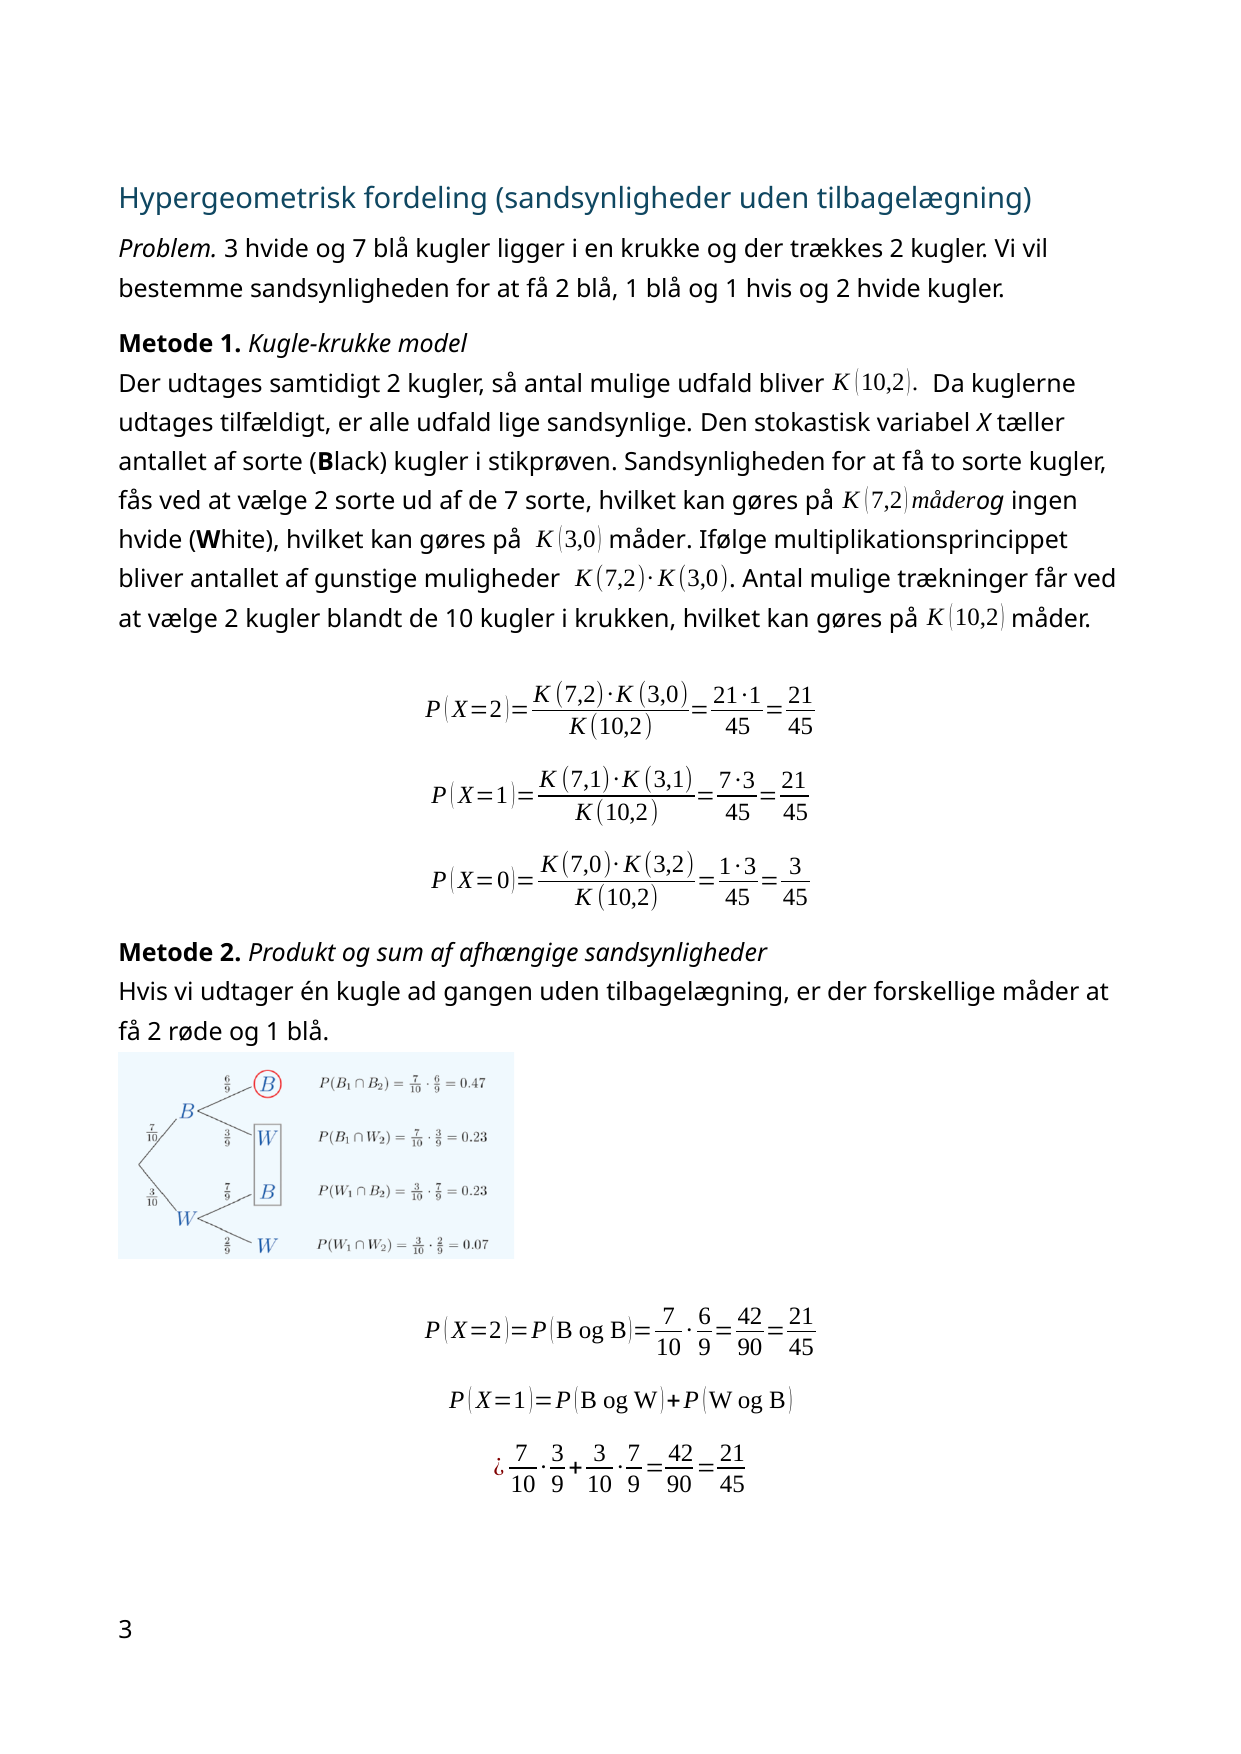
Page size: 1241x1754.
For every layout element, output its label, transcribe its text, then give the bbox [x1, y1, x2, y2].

text Metode 1. Kugle-krukke model [118, 326, 1122, 360]
text Der udtages samtidigt 2 kugler, så antal mulige udfald bliver Da kuglerne udtages tilfældigt, er alle udfald lige sandsynlige. Den stokastisk variabel X tæller antallet af sorte (Black) kugler i stikprøven. Sandsynligheden for at få to sorte kugler, fås ved at vælge 2 sorte ud af de 7 sorte, hvilket kan gøres på og ingen hvide (White), hvilket kan gøres på måder. Ifølge multiplikationsprincippet bliver antallet af gunstige muligheder . Antal mulige trækninger får ved at vælge 2 kugler blandt de 10 kugler i krukken, hvilket kan gøres på måder. [118, 365, 1122, 634]
subtitle Hypergeometrisk fordeling (sandsynligheder uden tilbagelægning) [118, 177, 1122, 217]
text Hvis vi udtager én kugle ad gangen uden tilbagelægning, er der forskellige måder at få 2 røde og 1 blå. [118, 974, 1122, 1047]
text Problem. 3 hvide og 7 blå kugler ligger i en krukke og der trækkes 2 kugler. Vi vil bestemme sandsynligheden for at få 2 blå, 1 blå og 1 hvis og 2 hvide kugler. [118, 231, 1122, 304]
picture [118, 1052, 515, 1259]
text Metode 2. Produkt og sum af afhængige sandsynligheder [118, 935, 1122, 969]
